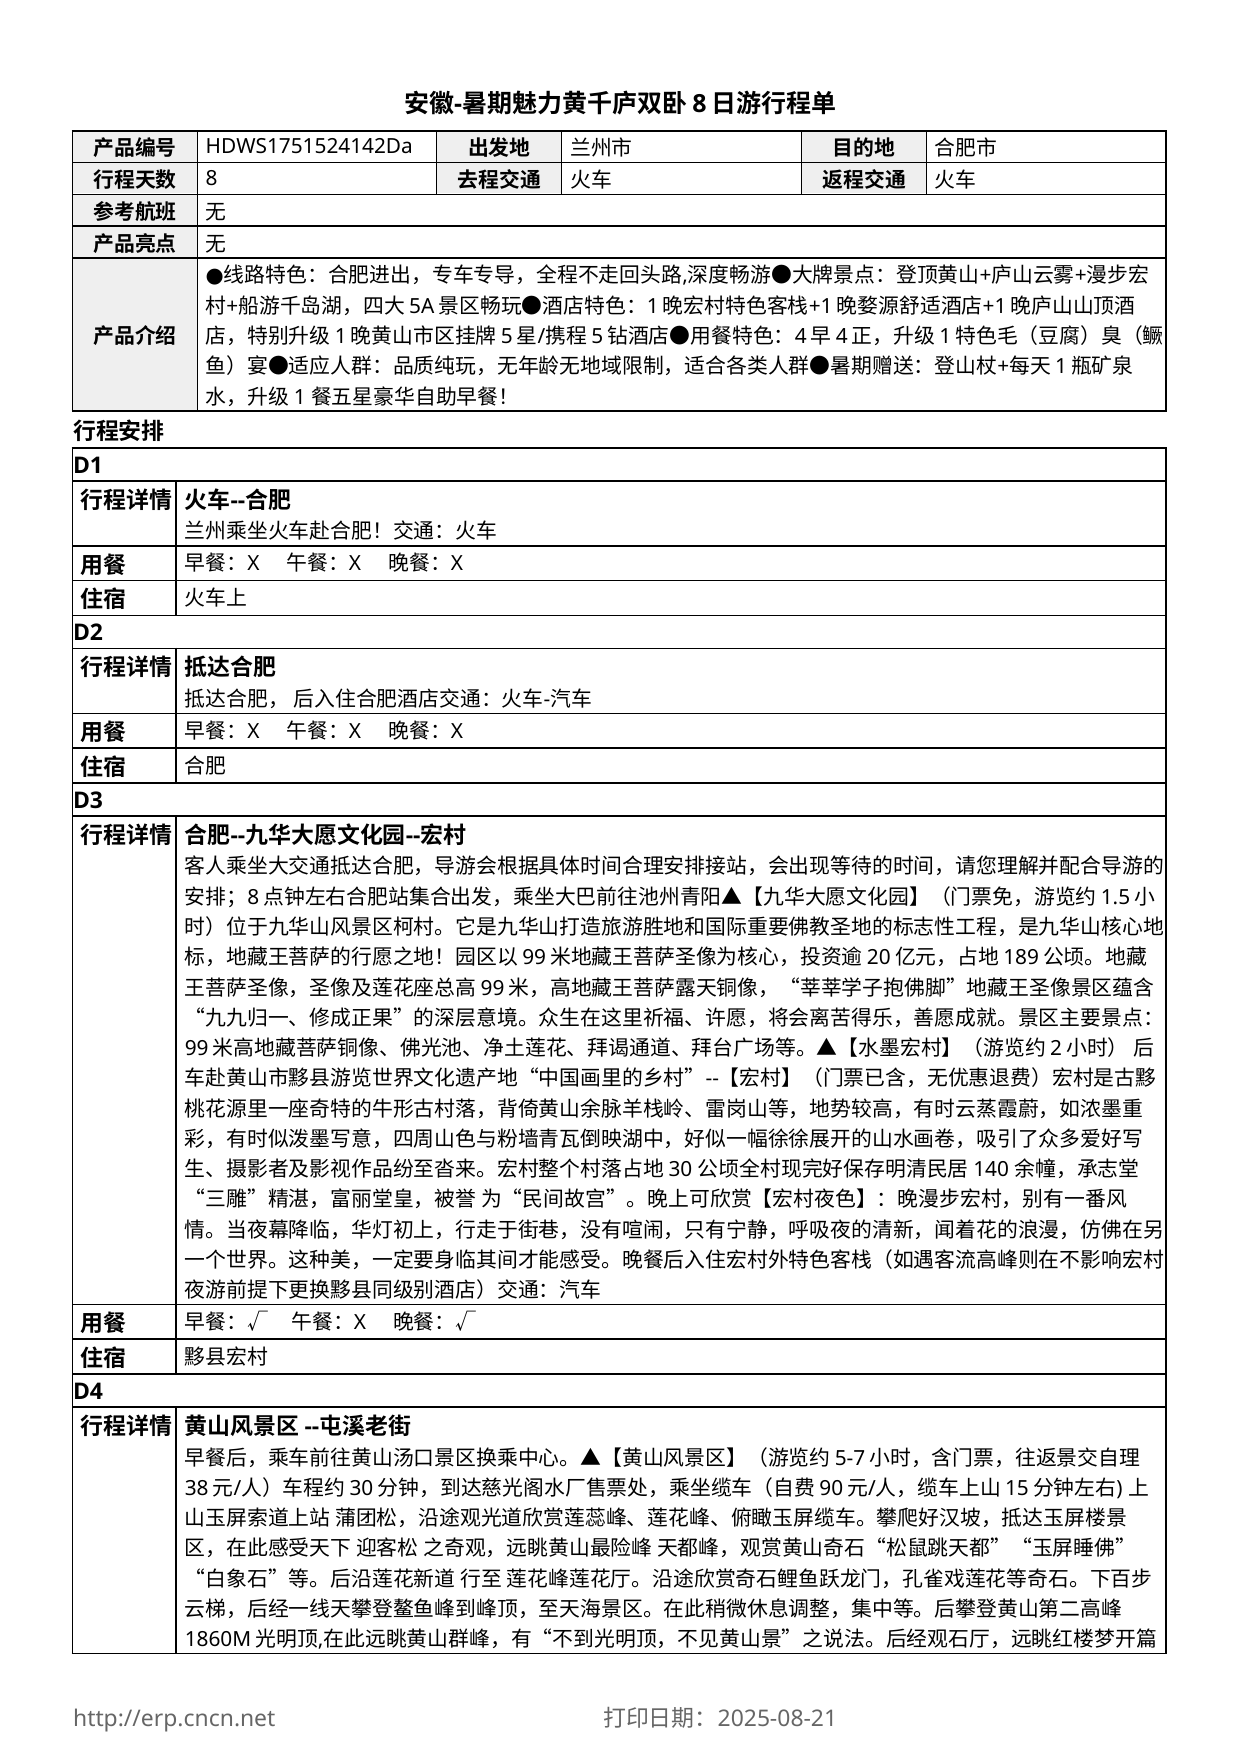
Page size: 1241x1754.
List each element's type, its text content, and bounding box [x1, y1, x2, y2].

table_cell D4 [73, 1375, 1165, 1406]
table_cell 合肥--九华大愿文化园--宏村 客人乘坐大交通抵达合肥，导游会根据具体时间合理安排接站，会出现等待的时间，请您理解并配合导游的安排；8点钟左右合肥站集合出发，乘坐大巴前往池州青阳 [177, 817, 1165, 1303]
table_cell 行程详情 [73, 1408, 175, 1653]
table_cell 合肥 [177, 749, 1165, 782]
table_header 产品编号 [73, 132, 197, 162]
table_cell D3 [73, 784, 1165, 815]
table_cell 住宿 [73, 749, 175, 782]
table_cell 早餐：√ 午餐：X 晚餐：√ [177, 1305, 1165, 1338]
table_cell 用餐 [73, 1305, 175, 1338]
table_cell 早餐：X 午餐：X 晚餐：X [177, 714, 1165, 747]
table_cell 参考航班 [73, 195, 197, 225]
table_cell 行程详情 [73, 817, 175, 1303]
table_header D1 [73, 449, 1165, 480]
table_cell 行程详情 [73, 482, 175, 545]
table_cell 行程详情 [73, 649, 175, 712]
table_header 合肥市 [927, 132, 1165, 162]
table_cell 火车 [562, 163, 801, 193]
table_cell 产品介绍 [73, 259, 197, 410]
table_cell ●线路特色：合肥进出，专车专导，全程不走回头路,深度畅游 [198, 259, 1165, 410]
table_cell D2 [73, 616, 1165, 647]
table_header 目的地 [802, 132, 926, 162]
table_cell 早餐：X 午餐：X 晚餐：X [177, 547, 1165, 580]
table_header HDWS1751524142Da [198, 132, 436, 162]
table_cell 产品亮点 [73, 227, 197, 257]
table_cell 火车--合肥 兰州乘坐火车赴合肥！ [177, 482, 1165, 545]
table_cell 用餐 [73, 714, 175, 747]
table_cell 无 [198, 227, 1165, 257]
table_cell 住宿 [73, 1340, 175, 1373]
table_cell 火车上 [177, 581, 1165, 614]
text 安徽-暑期魅力黄千庐双卧8日游行程单 [73, 83, 1167, 119]
table_cell 无 [198, 195, 1165, 225]
table_cell 去程交通 [437, 163, 561, 193]
table_cell 8 [198, 163, 436, 193]
table_cell 住宿 [73, 581, 175, 614]
table_cell 黟县宏村 [177, 1340, 1165, 1373]
table_cell 返程交通 [802, 163, 926, 193]
table_cell 抵达合肥 抵达合肥， 后入住合肥酒店 [177, 649, 1165, 712]
table_cell 火车 [927, 163, 1165, 193]
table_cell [177, 1408, 1165, 1653]
text 行程安排 [73, 413, 1167, 446]
table_cell 行程天数 [73, 163, 197, 193]
table_header 出发地 [437, 132, 561, 162]
table_header 兰州市 [562, 132, 801, 162]
table_cell 用餐 [73, 547, 175, 580]
